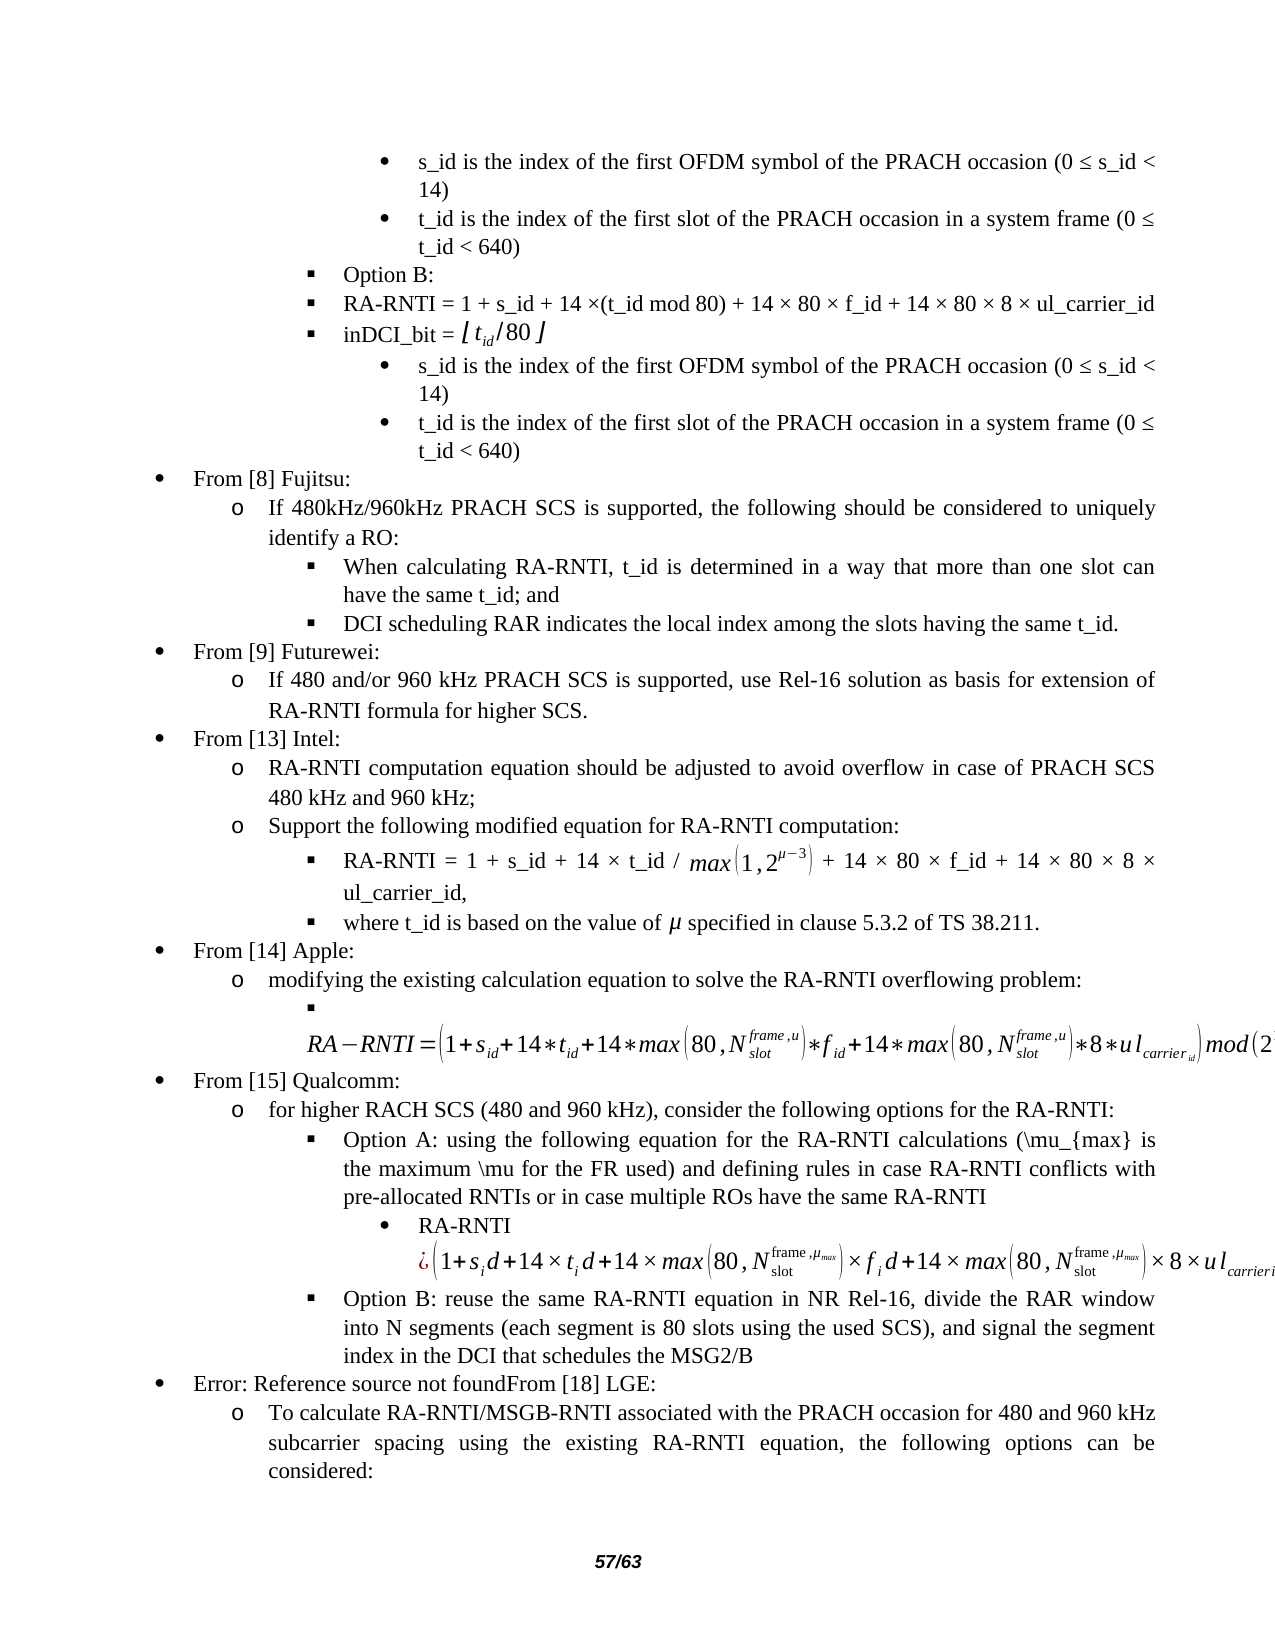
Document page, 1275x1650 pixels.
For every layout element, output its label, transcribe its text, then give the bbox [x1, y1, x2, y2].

list Support the following modified equation for RA-RNTI computation: [231, 812, 1157, 841]
list t_id is the index of the first slot of the PRACH occasion in a system frame (0 ≤ t_id < 640) [381, 409, 1157, 463]
list s_id is the index of the first OFDM symbol of the PRACH occasion (0 ≤ s_id < 14) [381, 352, 1157, 407]
list Option B: reuse the same RA-RNTI equation in NR Rel-16, divide the RAR window into N segments (each segment is 80 slots using the used SCS), and signal the segment index in the DCI that schedules the MSG2/B [306, 1285, 1157, 1368]
list RA-RNTI = 1 + s_id + 14 × t_id / + 14 × 80 × f_id + 14 × 80 × 8 × ul_carrier_id, [306, 843, 1157, 906]
list for higher RACH SCS (480 and 960 kHz), consider the following options for the RA-RNTI: [231, 1096, 1157, 1124]
list inDCI_bit = [306, 318, 1157, 350]
list If 480kHz/960kHz PRACH SCS is supported, the following should be considered to uniquely identify a RO: [231, 494, 1157, 551]
list From [14] Apple: [156, 938, 1157, 964]
list t_id is the index of the first slot of the PRACH occasion in a system frame (0 ≤ t_id < 640) [381, 204, 1157, 259]
list DCI scheduling RAR indicates the local index among the slots having the same t_id. [306, 609, 1157, 636]
list If 480 and/or 960 kHz PRACH SCS is supported, use Rel-16 solution as basis for extension of RA-RNTI formula for higher SCS. [231, 666, 1157, 723]
list When calculating RA-RNTI, t_id is determined in a way that more than one slot can have the same t_id; and [306, 553, 1157, 607]
list To calculate RA-RNTI/MSGB-RNTI associated with the PRACH occasion for 480 and 960 kHz subcarrier spacing using the existing RA-RNTI equation, the following options can be considered: [231, 1399, 1157, 1484]
list From [15] Qualcomm: [156, 1068, 1157, 1094]
list Option B: [306, 261, 1157, 288]
list where t_id is based on the value of specified in clause 5.3.2 of TS 38.211. [306, 908, 1157, 936]
list RA-RNTI = 1 + s_id + 14 ×(t_id mod 80) + 14 × 80 × f_id + 14 × 80 × 8 × ul_carrier_id [306, 290, 1157, 316]
list Option A: using the following equation for the RA-RNTI calculations (\mu_{max} is the maximum \mu for the FR used) and defining rules in case RA-RNTI conflicts with pre-allocated RNTIs or in case multiple ROs have the same RA-RNTI [306, 1126, 1157, 1210]
list s_id is the index of the first OFDM symbol of the PRACH occasion (0 ≤ s_id < 14) [381, 148, 1157, 202]
list From [13] Intel: [156, 725, 1157, 752]
list From [8] Fujitsu: [156, 466, 1157, 492]
list modifying the existing calculation equation to solve the RA-RNTI overflowing problem: [231, 966, 1157, 994]
list From [9] Futurewei: [156, 638, 1157, 664]
list RA-RNTI computation equation should be adjusted to avoid overflow in case of PRACH SCS 480 kHz and 960 kHz; [231, 754, 1157, 810]
list RA-RNTI [381, 1212, 1157, 1283]
